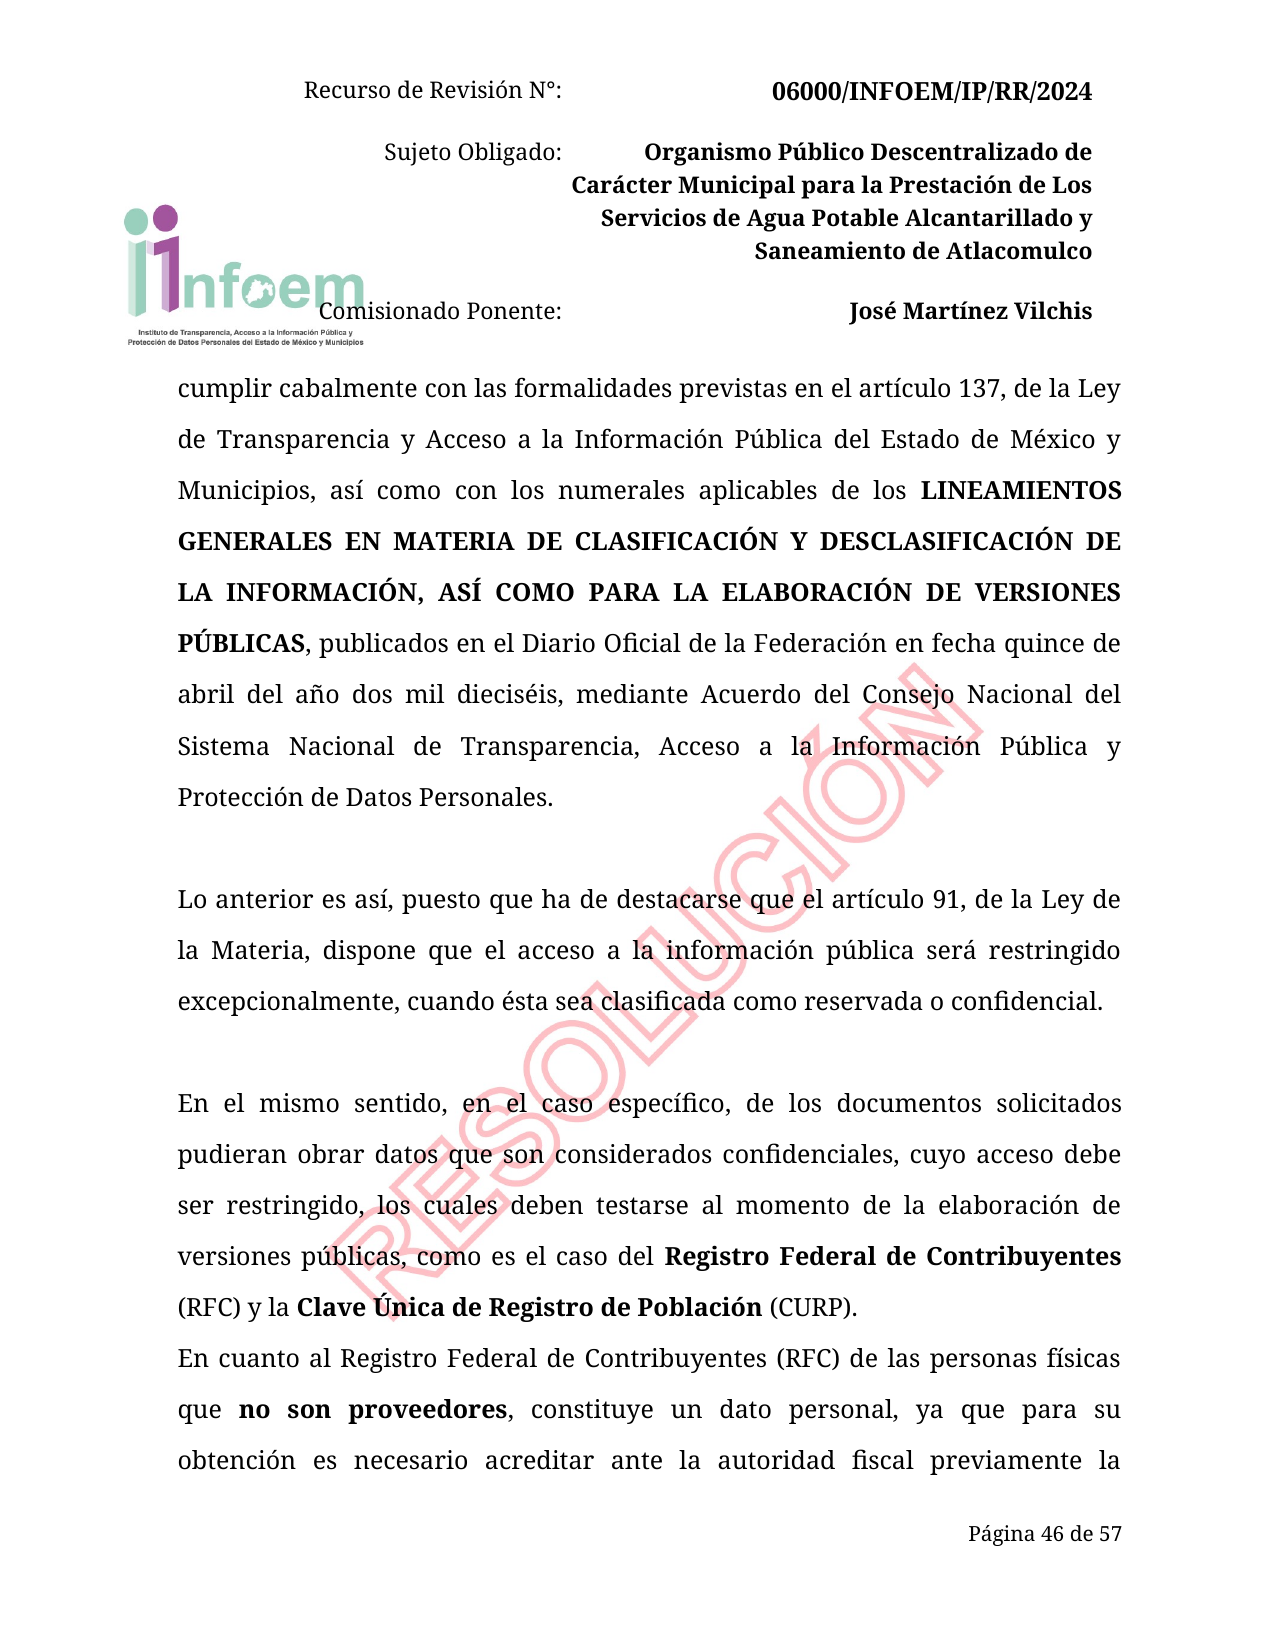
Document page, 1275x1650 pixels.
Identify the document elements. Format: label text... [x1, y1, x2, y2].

text En el mismo sentido, en el caso específico, de los documentos solicitados pudieran obrar datos que son considerados confidenciales, cuyo acceso debe ser restringido, los cuales deben testarse al momento de la elaboración de versiones públicas, como es el caso del Registro Federal de Contribuyentes (RFC) y la Clave Única de Registro de Población (CURP). [177, 1085, 1122, 1324]
picture [876, 145, 882, 159]
text Lo anterior es así, puesto que ha de destacarse que el artículo 91, de la Ley de la Materia, dispone que el acceso a la información pública será restringido excepcionalmente, cuando ésta sea clasificada como reservada o confidencial. [177, 881, 1122, 1017]
picture [461, 145, 470, 159]
picture [5, 144, 1270, 1650]
picture [649, 145, 657, 159]
